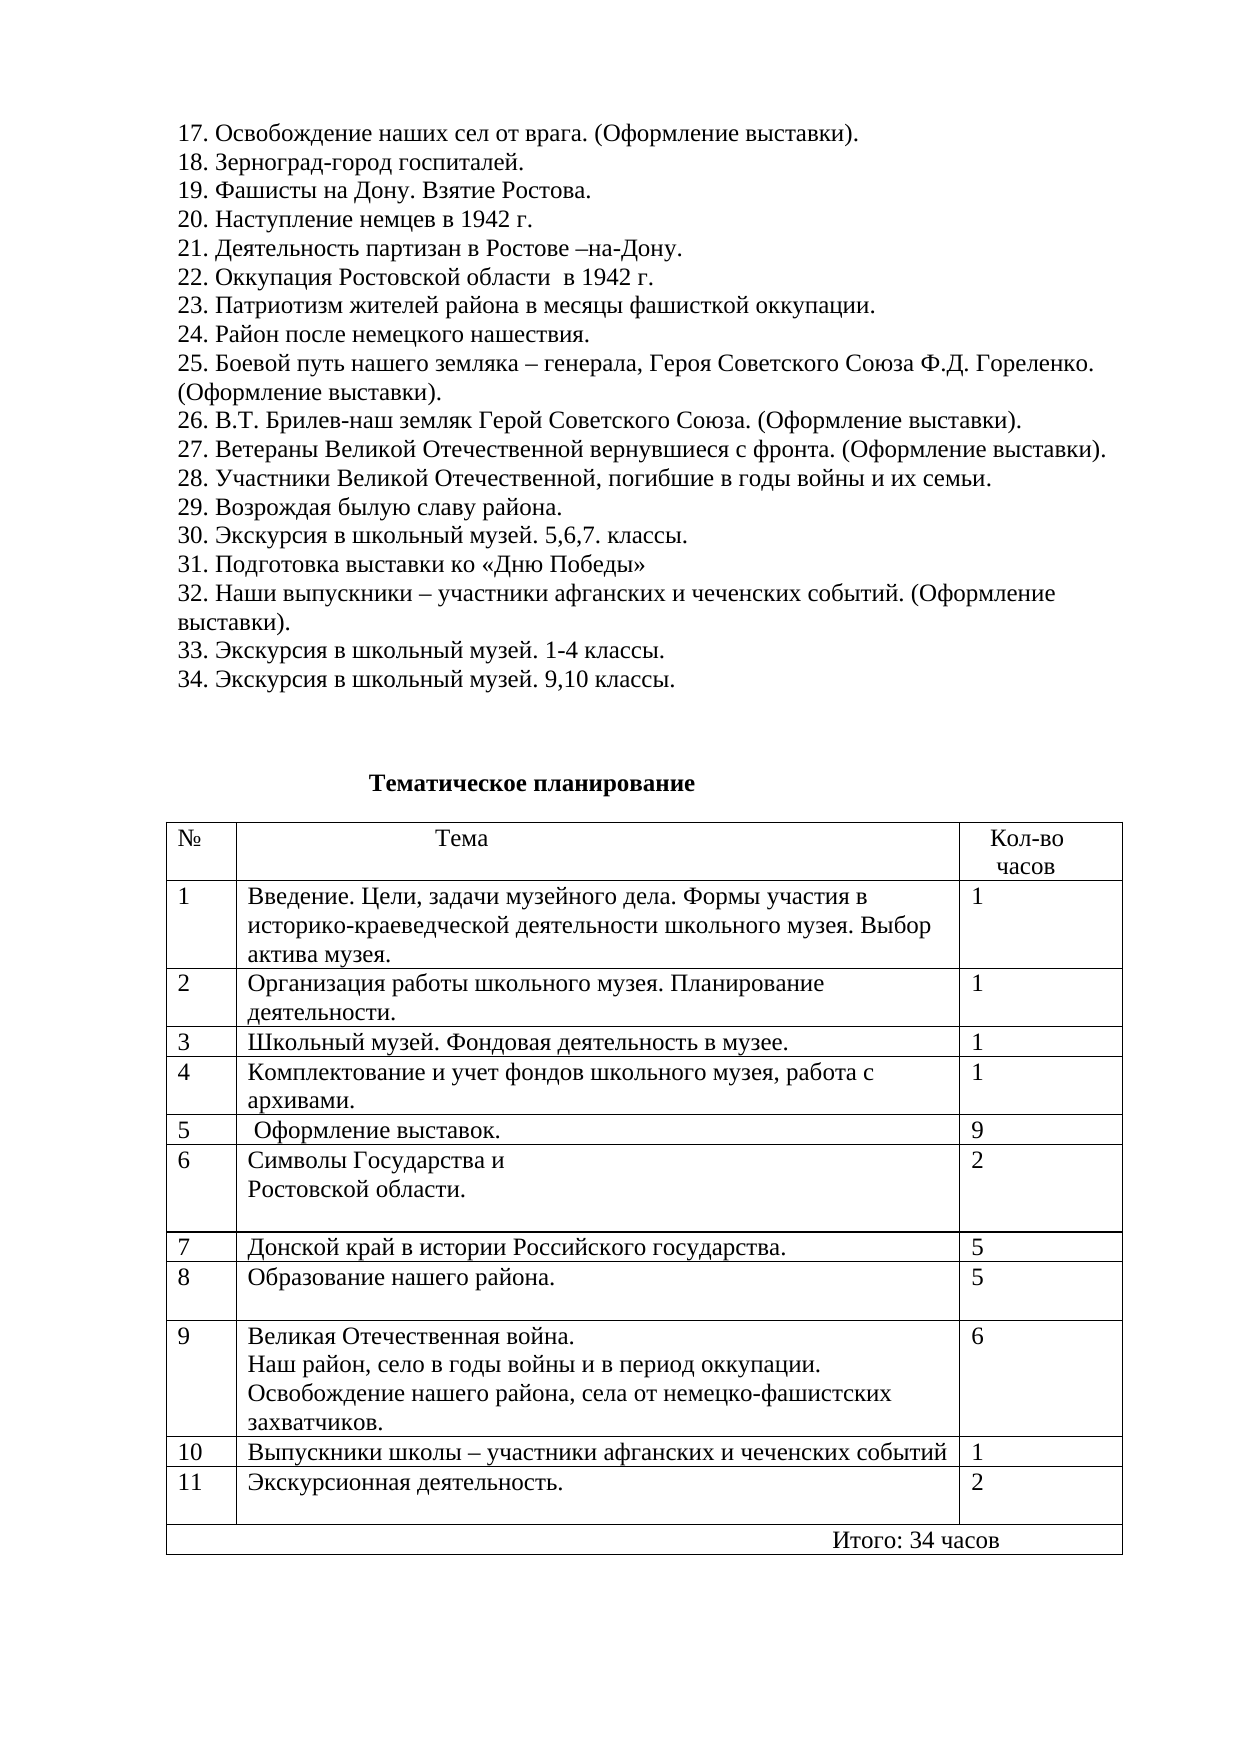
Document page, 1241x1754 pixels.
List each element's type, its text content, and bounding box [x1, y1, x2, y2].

table_cell 8 [167, 1262, 236, 1320]
table_cell Оформление выставок. [237, 1115, 959, 1144]
table_cell Выпускники школы – участники афганских и чеченских событий [237, 1437, 959, 1466]
table_cell 2 [167, 969, 236, 1026]
text 17. Освобождение наших сел от врага. (Оформление выставки). [177, 118, 1152, 147]
text 26. В.Т. Брилев-наш земляк Герой Советского Союза. (Оформление выставки). [177, 406, 1152, 434]
table_cell 7 [167, 1233, 236, 1261]
table_cell 9 [167, 1321, 236, 1436]
text 31. Подготовка выставки ко «Дню Победы» [177, 549, 1152, 578]
text 30. Экскурсия в школьный музей. 5,6,7. классы. [177, 521, 1152, 549]
table_cell Великая Отечественная война. Наш район, село в годы войны и в период оккупации. Освобождение нашего района, села от немецко-фашистских захватчиков. [237, 1321, 959, 1436]
table_cell 1 [960, 969, 1122, 1026]
text 25. Боевой путь нашего земляка – генерала, Героя Советского Союза Ф.Д. Гореленко. (Оформление выставки). [177, 348, 1152, 406]
text 18. Зерноград-город госпиталей. [177, 147, 1152, 176]
table_cell Школьный музей. Фондовая деятельность в музее. [237, 1027, 959, 1056]
table_header Тема [237, 823, 959, 880]
table_cell 2 [960, 1467, 1122, 1524]
table_cell 6 [167, 1145, 236, 1231]
table_cell 5 [960, 1233, 1122, 1261]
table_cell 10 [167, 1437, 236, 1466]
text 24. Район после немецкого нашествия. [177, 319, 1152, 348]
table_header № [167, 823, 236, 880]
table_cell 9 [960, 1115, 1122, 1144]
text 19. Фашисты на Дону. Взятие Ростова. [177, 176, 1152, 204]
table_cell Комплектование и учет фондов школьного музея, работа с архивами. [237, 1057, 959, 1114]
table_cell Символы Государства и Ростовской области. [237, 1145, 959, 1231]
table_cell 1 [960, 1437, 1122, 1466]
table_cell Организация работы школьного музея. Планирование деятельности. [237, 969, 959, 1026]
table_cell 3 [167, 1027, 236, 1056]
table_cell 1 [960, 1057, 1122, 1114]
table_cell Введение. Цели, задачи музейного дела. Формы участия в историко-краеведческой деятельности школьного музея. Выбор актива музея. [237, 881, 959, 967]
table_cell 1 [167, 881, 236, 967]
table_cell 4 [167, 1057, 236, 1114]
text 29. Возрождая былую славу района. [177, 492, 1152, 521]
table_cell 6 [960, 1321, 1122, 1436]
table_cell Экскурсионная деятельность. [237, 1467, 959, 1524]
table_cell Донской край в истории Российского государства. [237, 1233, 959, 1261]
table_cell 5 [167, 1115, 236, 1144]
text 27. Ветераны Великой Отечественной вернувшиеся с фронта. (Оформление выставки). [177, 434, 1152, 463]
table_cell Образование нашего района. [237, 1262, 959, 1320]
table_cell 2 [960, 1145, 1122, 1231]
text 32. Наши выпускники – участники афганских и чеченских событий. (Оформление выставки). [177, 578, 1152, 636]
text 21. Деятельность партизан в Ростове –на-Дону. [177, 233, 1152, 262]
table_cell Итого: 34 часов [167, 1525, 1122, 1554]
table_cell 1 [960, 1027, 1122, 1056]
table_cell 5 [960, 1262, 1122, 1320]
text 28. Участники Великой Отечественной, погибшие в годы войны и их семьи. [177, 463, 1152, 492]
table_cell 1 [960, 881, 1122, 967]
text 33. Экскурсия в школьный музей. 1-4 классы. 34. Экскурсия в школьный музей. 9,10 классы. [177, 636, 1152, 693]
text 22. Оккупация Ростовской области в 1942 г. [177, 262, 1152, 291]
text 20. Наступление немцев в 1942 г. [177, 204, 1152, 233]
text Тематическое планирование [162, 768, 1152, 797]
table_header Кол-во часов [960, 823, 1122, 880]
table_cell 11 [167, 1467, 236, 1524]
text 23. Патриотизм жителей района в месяцы фашисткой оккупации. [177, 291, 1152, 319]
